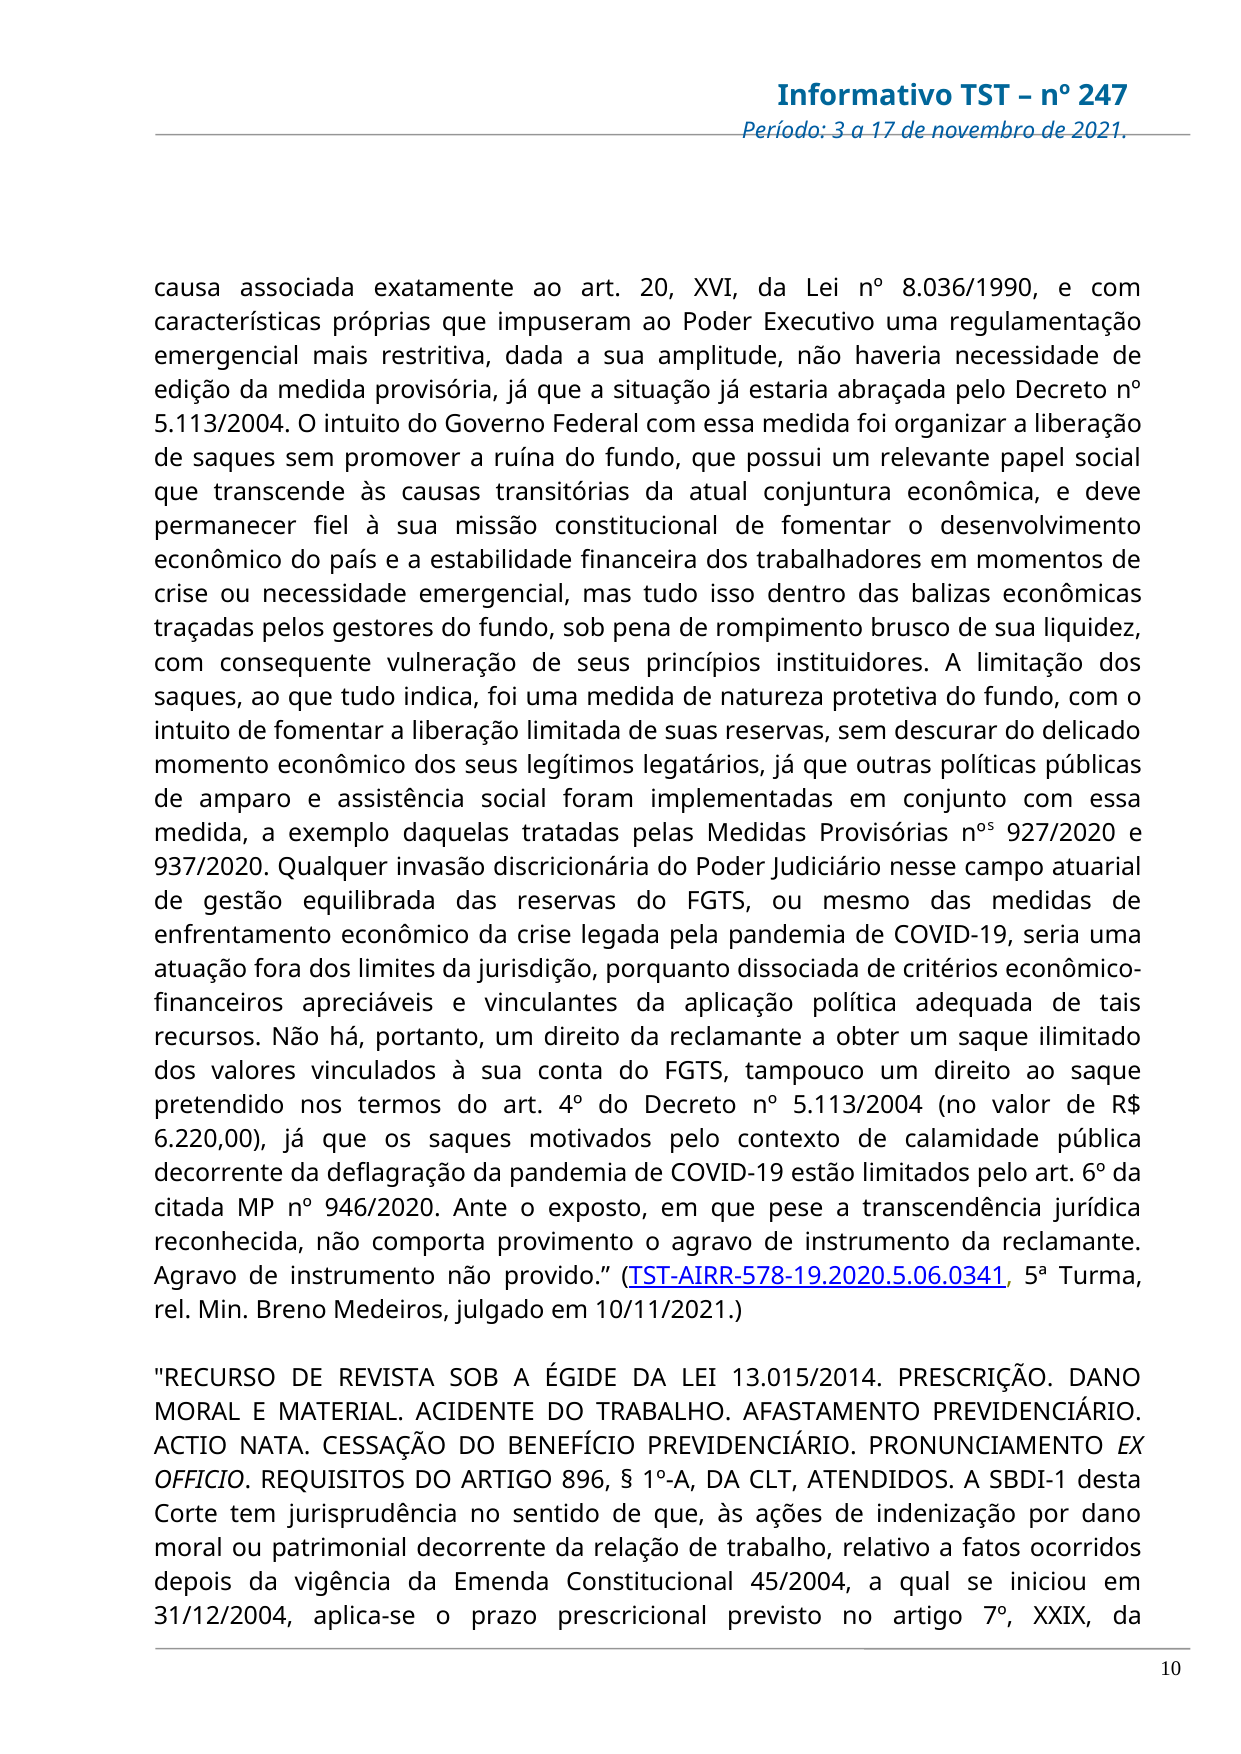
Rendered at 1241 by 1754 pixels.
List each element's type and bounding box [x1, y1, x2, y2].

text [153, 1359, 1143, 1632]
text [153, 269, 1143, 1325]
